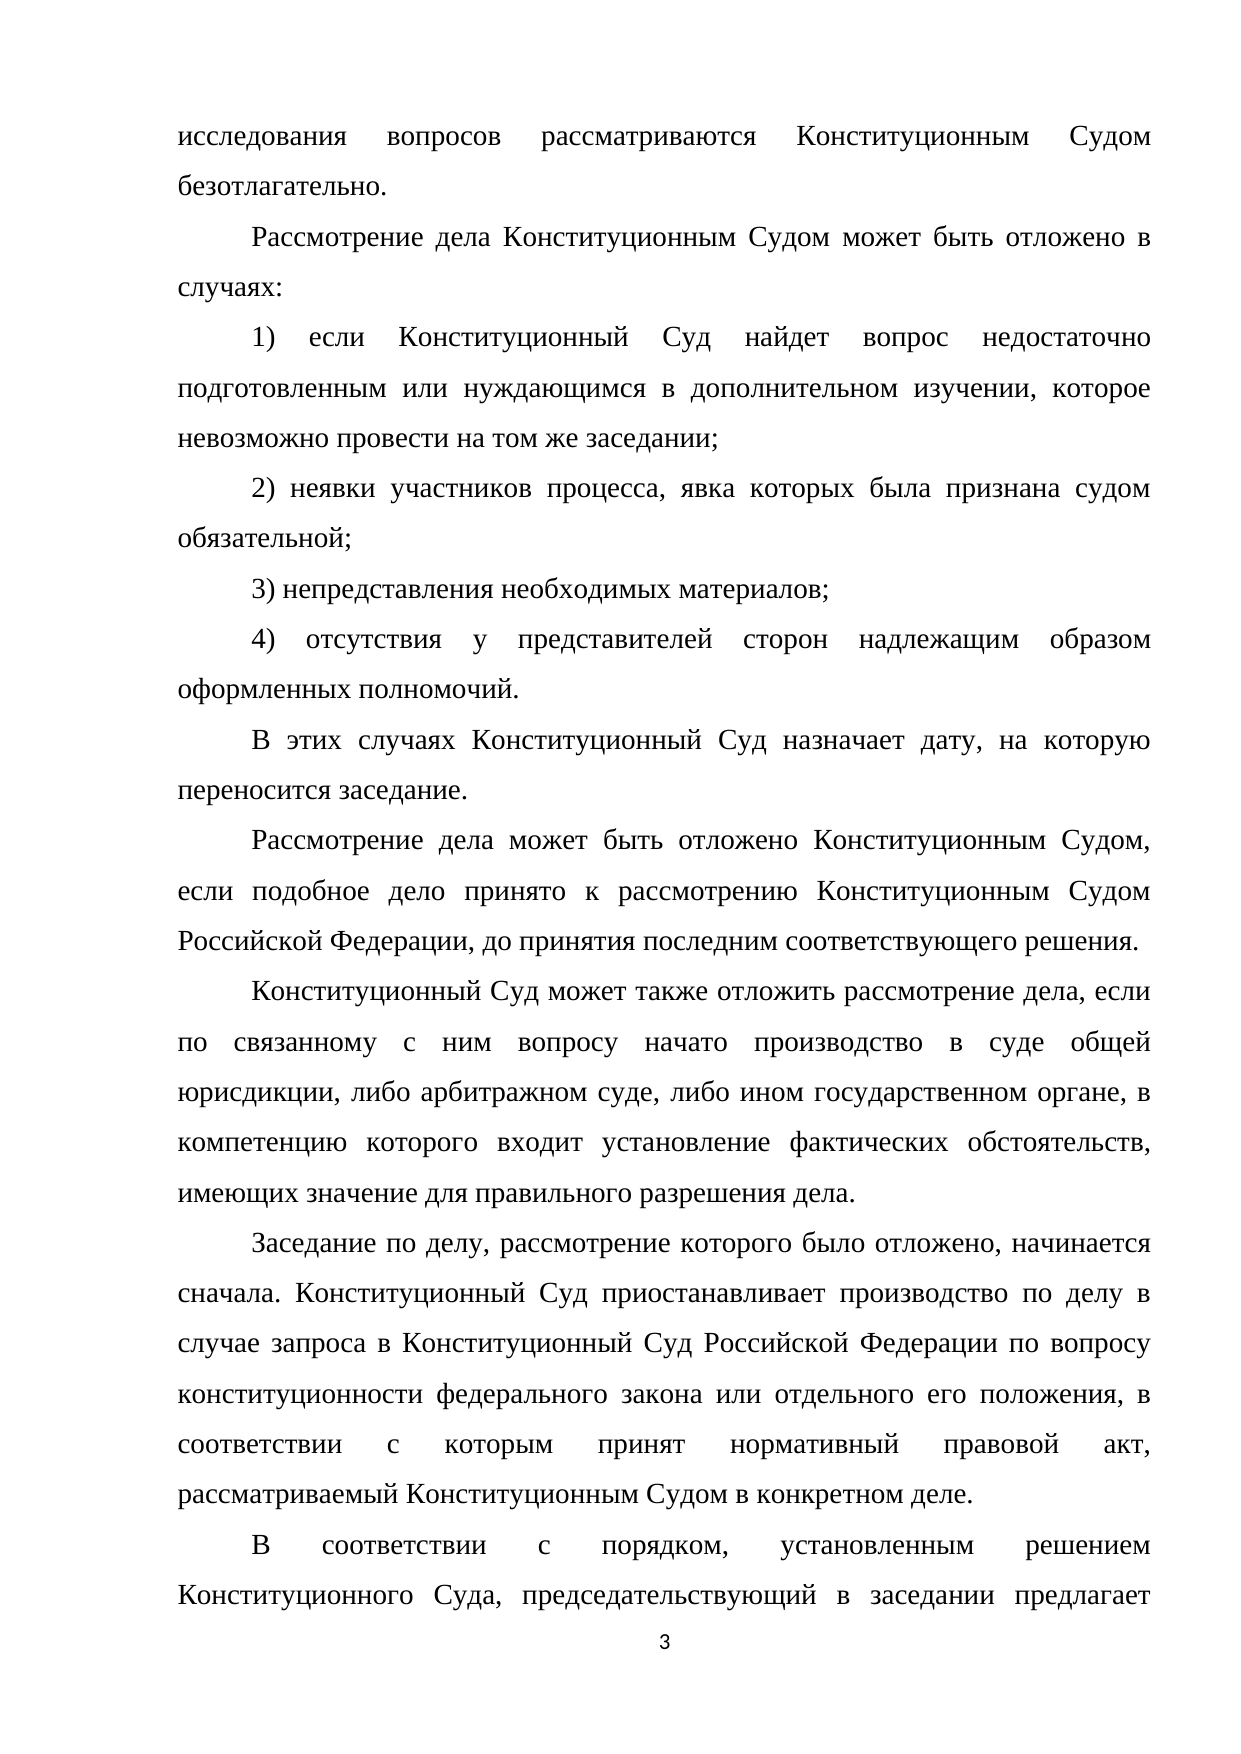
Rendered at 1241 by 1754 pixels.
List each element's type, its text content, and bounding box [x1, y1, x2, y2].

text В этих случаях Конституционный Суд назначает дату, на которую переносится заседание. [177, 722, 1152, 806]
text Заседание по делу, рассмотрение которого было отложено, начинается сначала. Конституционный Суд приостанавливает производство по делу в случае запроса в Конституционный Суд Российской Федерации по вопросу конституционности федерального закона или отдельного его положения, в соответствии с которым принят нормативный правовой акт, рассматриваемый Конституционным Судом в конкретном деле. [177, 1225, 1152, 1510]
text 4) отсутствия у представителей сторон надлежащим образом оформленных полномочий. [177, 621, 1152, 705]
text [177, 1527, 1152, 1611]
text 1) если Конституционный Суд найдет вопрос недостаточно подготовленным или нуждающимся в дополнительном изучении, которое невозможно провести на том же заседании; [177, 319, 1152, 453]
text Рассмотрение дела может быть отложено Конституционным Судом, если подобное дело принято к рассмотрению Конституционным Судом Российской Федерации, до принятия последним соответствующего решения. [177, 822, 1152, 957]
text 3) непредставления необходимых материалов; [177, 571, 1152, 604]
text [177, 118, 1152, 202]
text 2) неявки участников процесса, явка которых была признана судом обязательной; [177, 470, 1152, 554]
text Рассмотрение дела Конституционным Судом может быть отложено в случаях: [177, 219, 1152, 303]
text Конституционный Суд может также отложить рассмотрение дела, если по связанному с ним вопросу начато производство в суде общей юрисдикции, либо арбитражном суде, либо ином государственном органе, в компетенцию которого входит установление фактических обстоятельств, имеющих значение для правильного разрешения дела. [177, 973, 1152, 1208]
